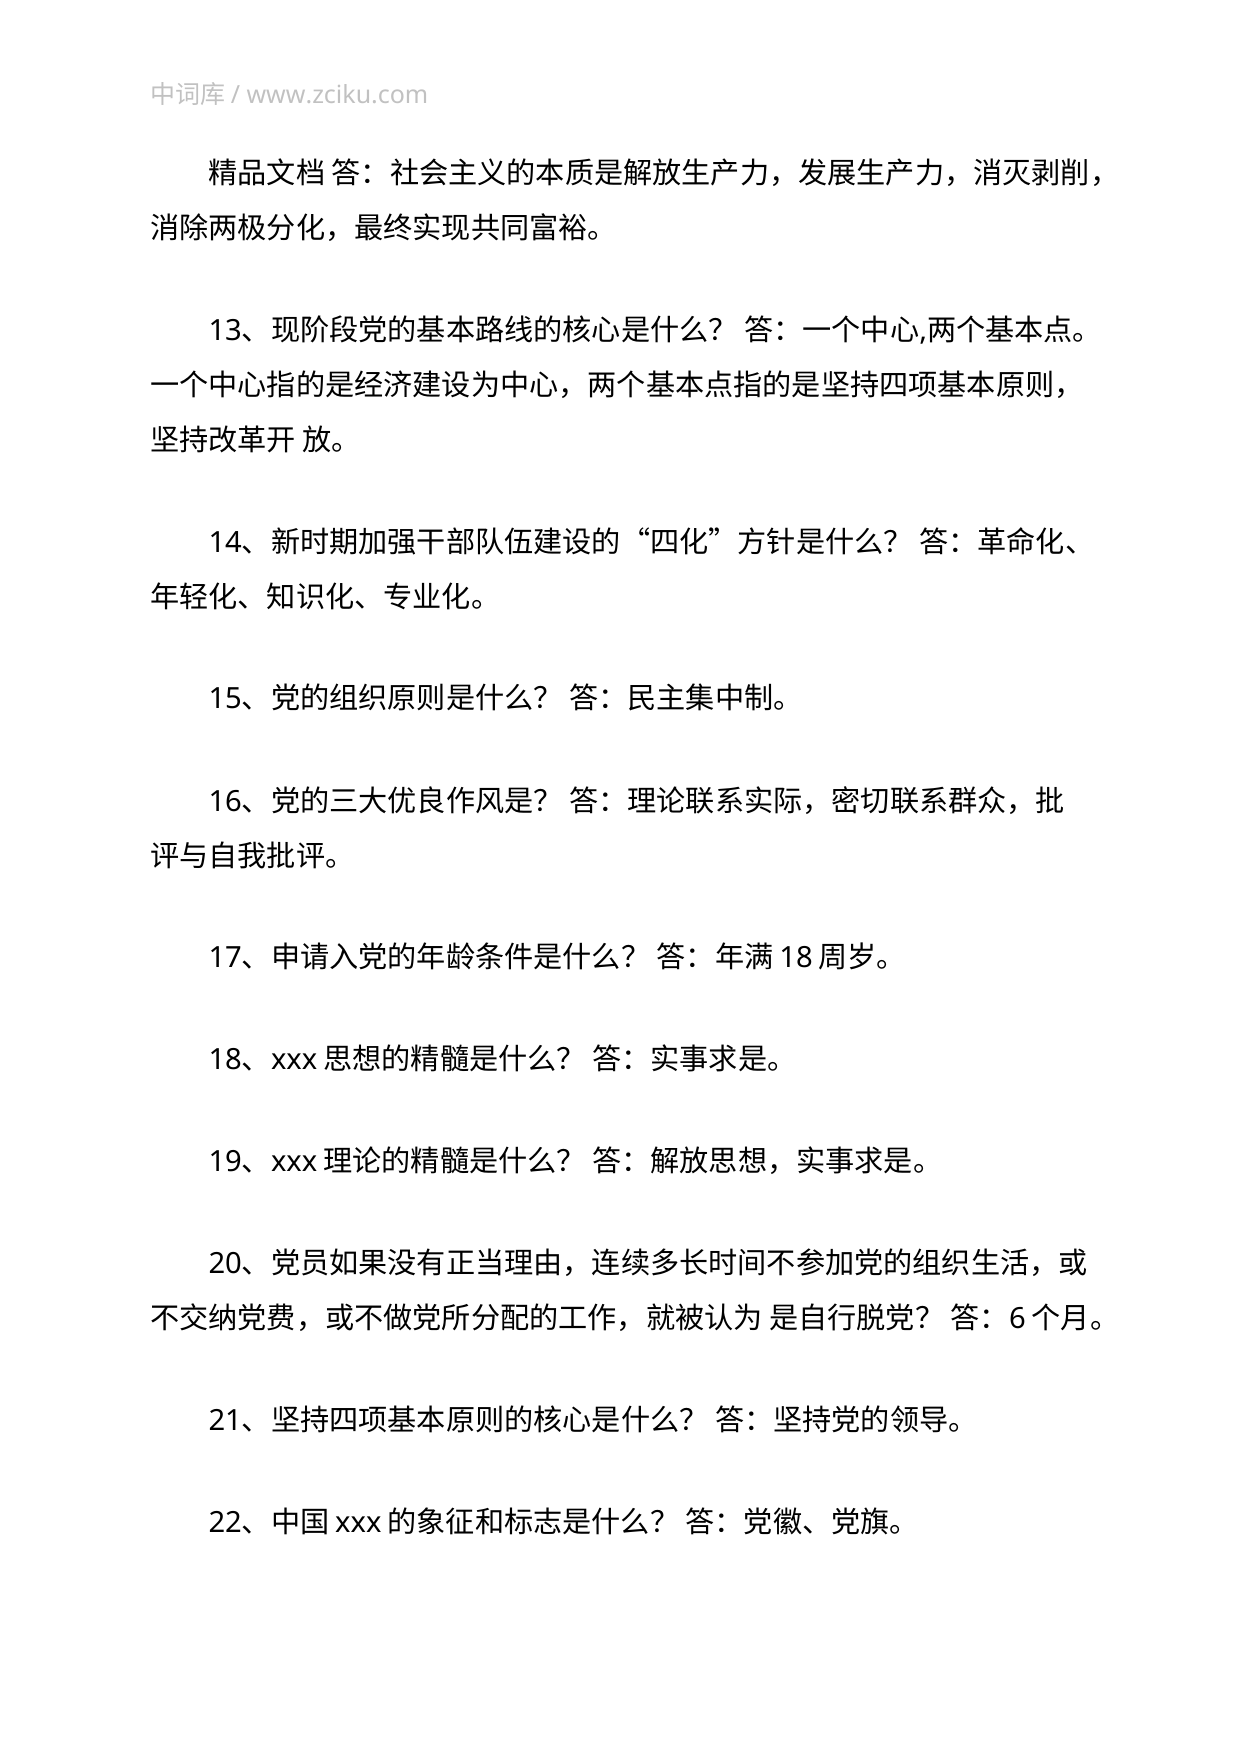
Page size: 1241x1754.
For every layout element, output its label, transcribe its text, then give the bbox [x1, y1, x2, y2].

text 17、申请入党的年龄条件是什么？ 答：年满18周岁。 [150, 934, 1090, 976]
text 15、党的组织原则是什么？ 答：民主集中制。 [150, 675, 1090, 717]
text 精品文档 答：社会主义的本质是解放生产力，发展生产力，消灭剥削，消除两极分化，最终实现共同富裕。 [150, 150, 1090, 247]
text 16、党的三大优良作风是？ 答：理论联系实际，密切联系群众，批评与自我批评。 [150, 777, 1090, 874]
text 14、新时期加强干部队伍建设的“四化”方针是什么？ 答：革命化、年轻化、知识化、专业化。 [150, 518, 1090, 616]
text 13、现阶段党的基本路线的核心是什么？ 答：一个中心,两个基本点。一个中心指的是经济建设为中心，两个基本点指的是坚持四项基本原则，坚持改革开 放。 [150, 307, 1090, 459]
text 18、xxx思想的精髓是什么？ 答：实事求是。 [150, 1036, 1090, 1078]
text 19、xxx理论的精髓是什么？ 答：解放思想，实事求是。 [150, 1138, 1090, 1180]
text 21、坚持四项基本原则的核心是什么？ 答：坚持党的领导。 [150, 1397, 1090, 1439]
text 20、党员如果没有正当理由，连续多长时间不参加党的组织生活，或不交纳党费，或不做党所分配的工作，就被认为 是自行脱党？ 答：6个月。 [150, 1240, 1090, 1337]
text 22、中国xxx的象征和标志是什么？ 答：党徽、党旗。 [150, 1499, 1090, 1541]
